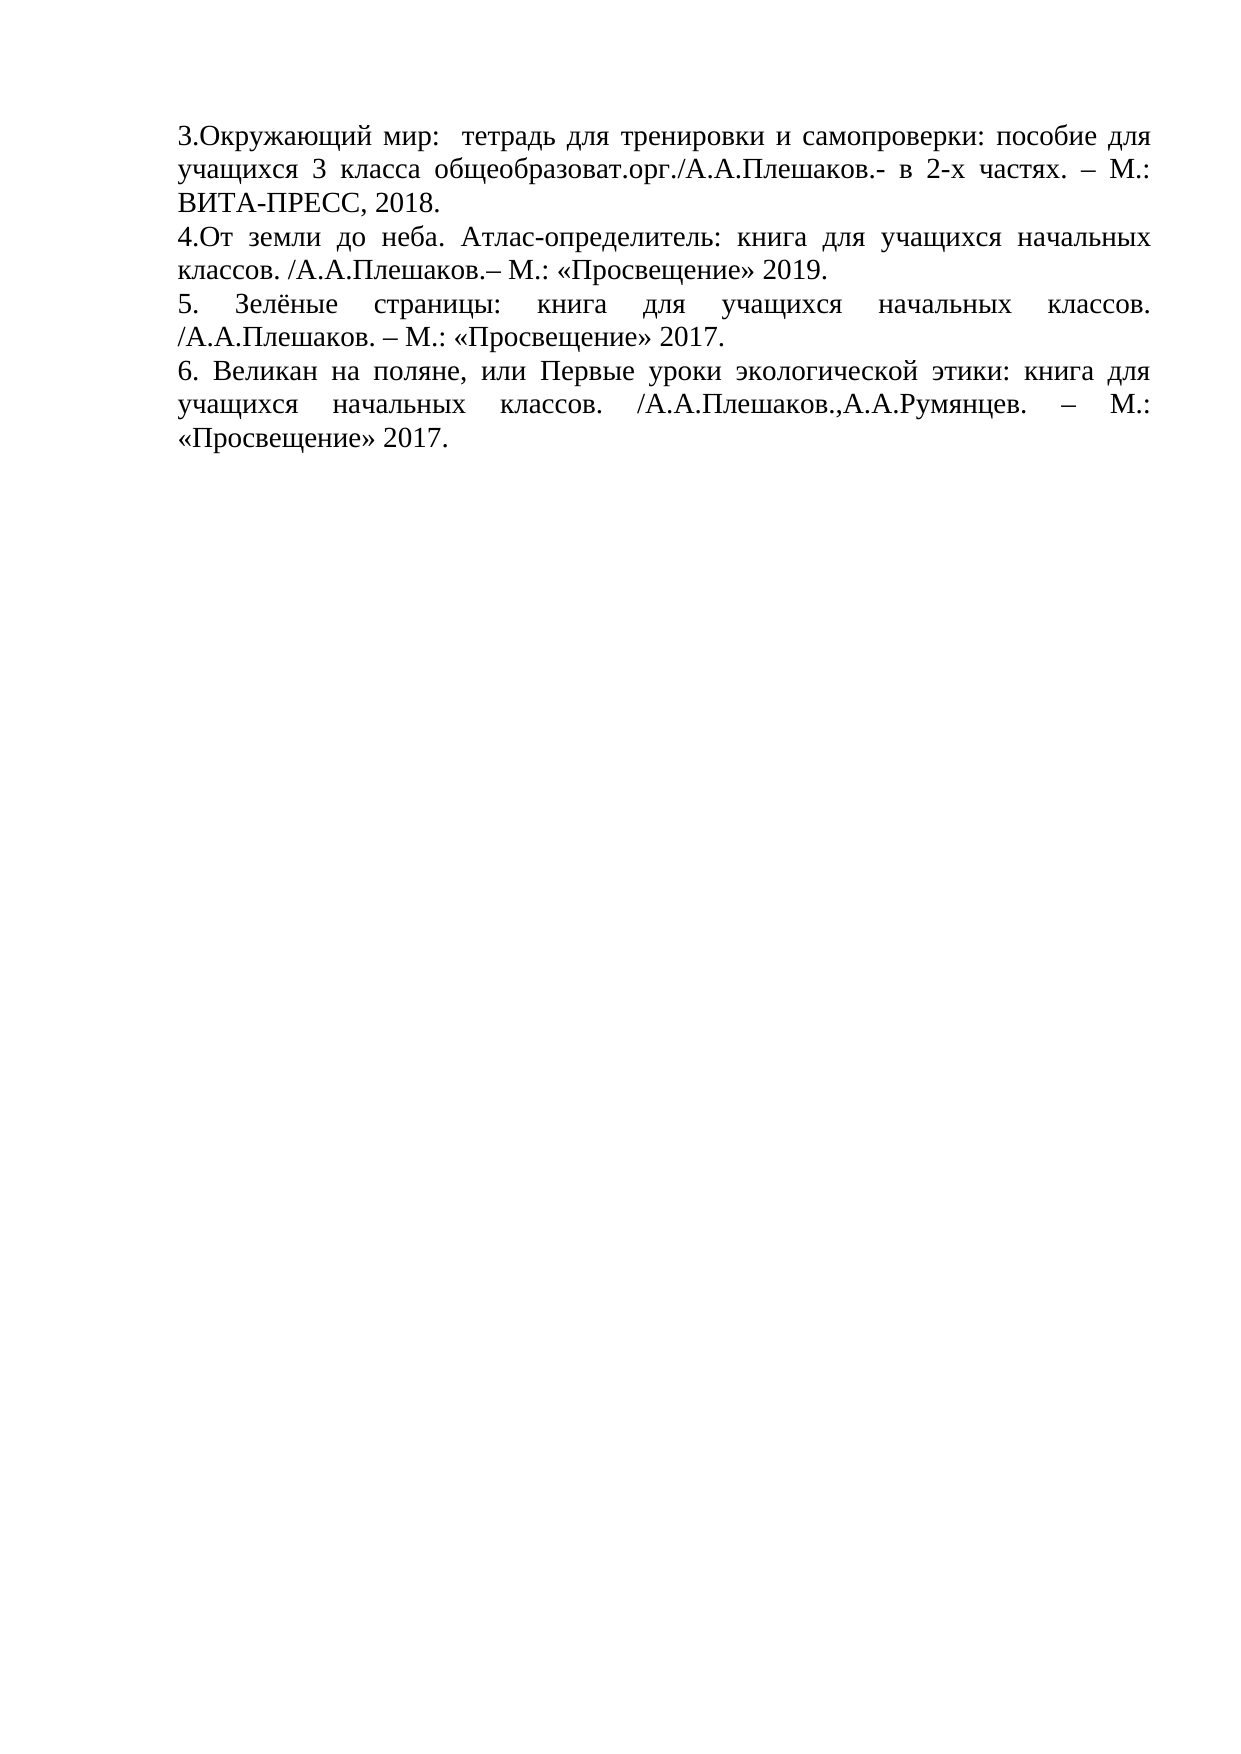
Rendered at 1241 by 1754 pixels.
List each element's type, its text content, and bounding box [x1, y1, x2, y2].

text 4.От земли до неба. Атлас-определитель: книга для учащихся начальных классов. /А.А.Плешаков.– М.: «Просвещение» 2019. [177, 219, 1152, 286]
text 3.Окружающий мир: тетрадь для тренировки и самопроверки: пособие для учащихся 3 класса общеобразоват.орг./А.А.Плешаков.- в 2-х частях. – М.: ВИТА-ПРЕСС, 2018. [177, 118, 1152, 219]
text 6. Великан на поляне, или Первые уроки экологической этики: книга для учащихся начальных классов. /А.А.Плешаков.,А.А.Румянцев. – М.: «Просвещение» 2017. [177, 353, 1152, 453]
text 5. Зелёные страницы: книга для учащихся начальных классов. /А.А.Плешаков. – М.: «Просвещение» 2017. [177, 286, 1152, 353]
